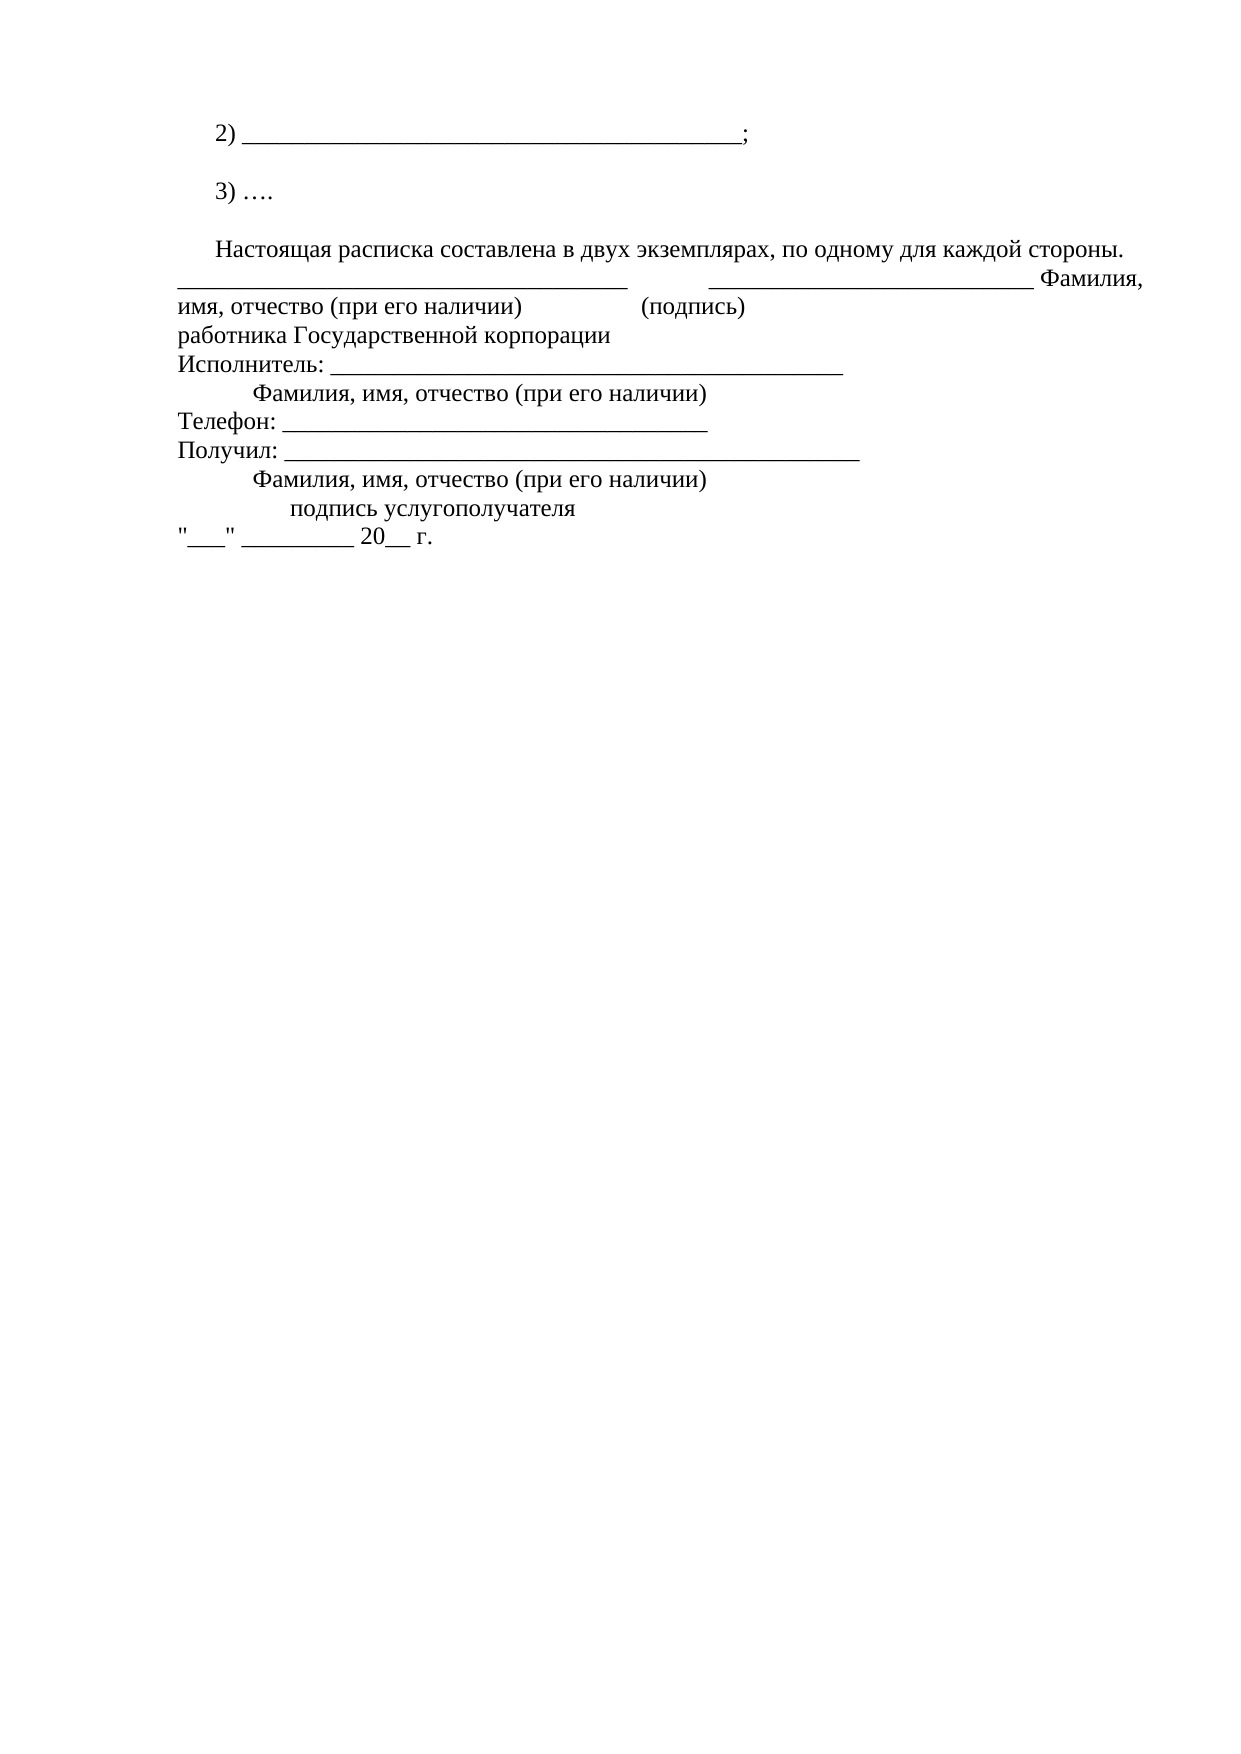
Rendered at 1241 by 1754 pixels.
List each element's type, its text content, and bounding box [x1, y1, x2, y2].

text Настоящая расписка составлена в двух экземплярах, по одному для каждой стороны. ____________________________________ __________________________ Фамилия, имя, отчество (при его наличии) (подпись) работника Государственной корпорации Исполнитель: _________________________________________ Фамилия, имя, отчество (при его наличии) Телефон: __________________________________ Получил: ______________________________________________ Фамилия, имя, отчество (при его наличии) подпись услугополучателя "___" _________ 20__ г. [177, 234, 1152, 550]
text 2) ________________________________________; [177, 118, 1152, 147]
text 3) …. [177, 176, 1152, 205]
